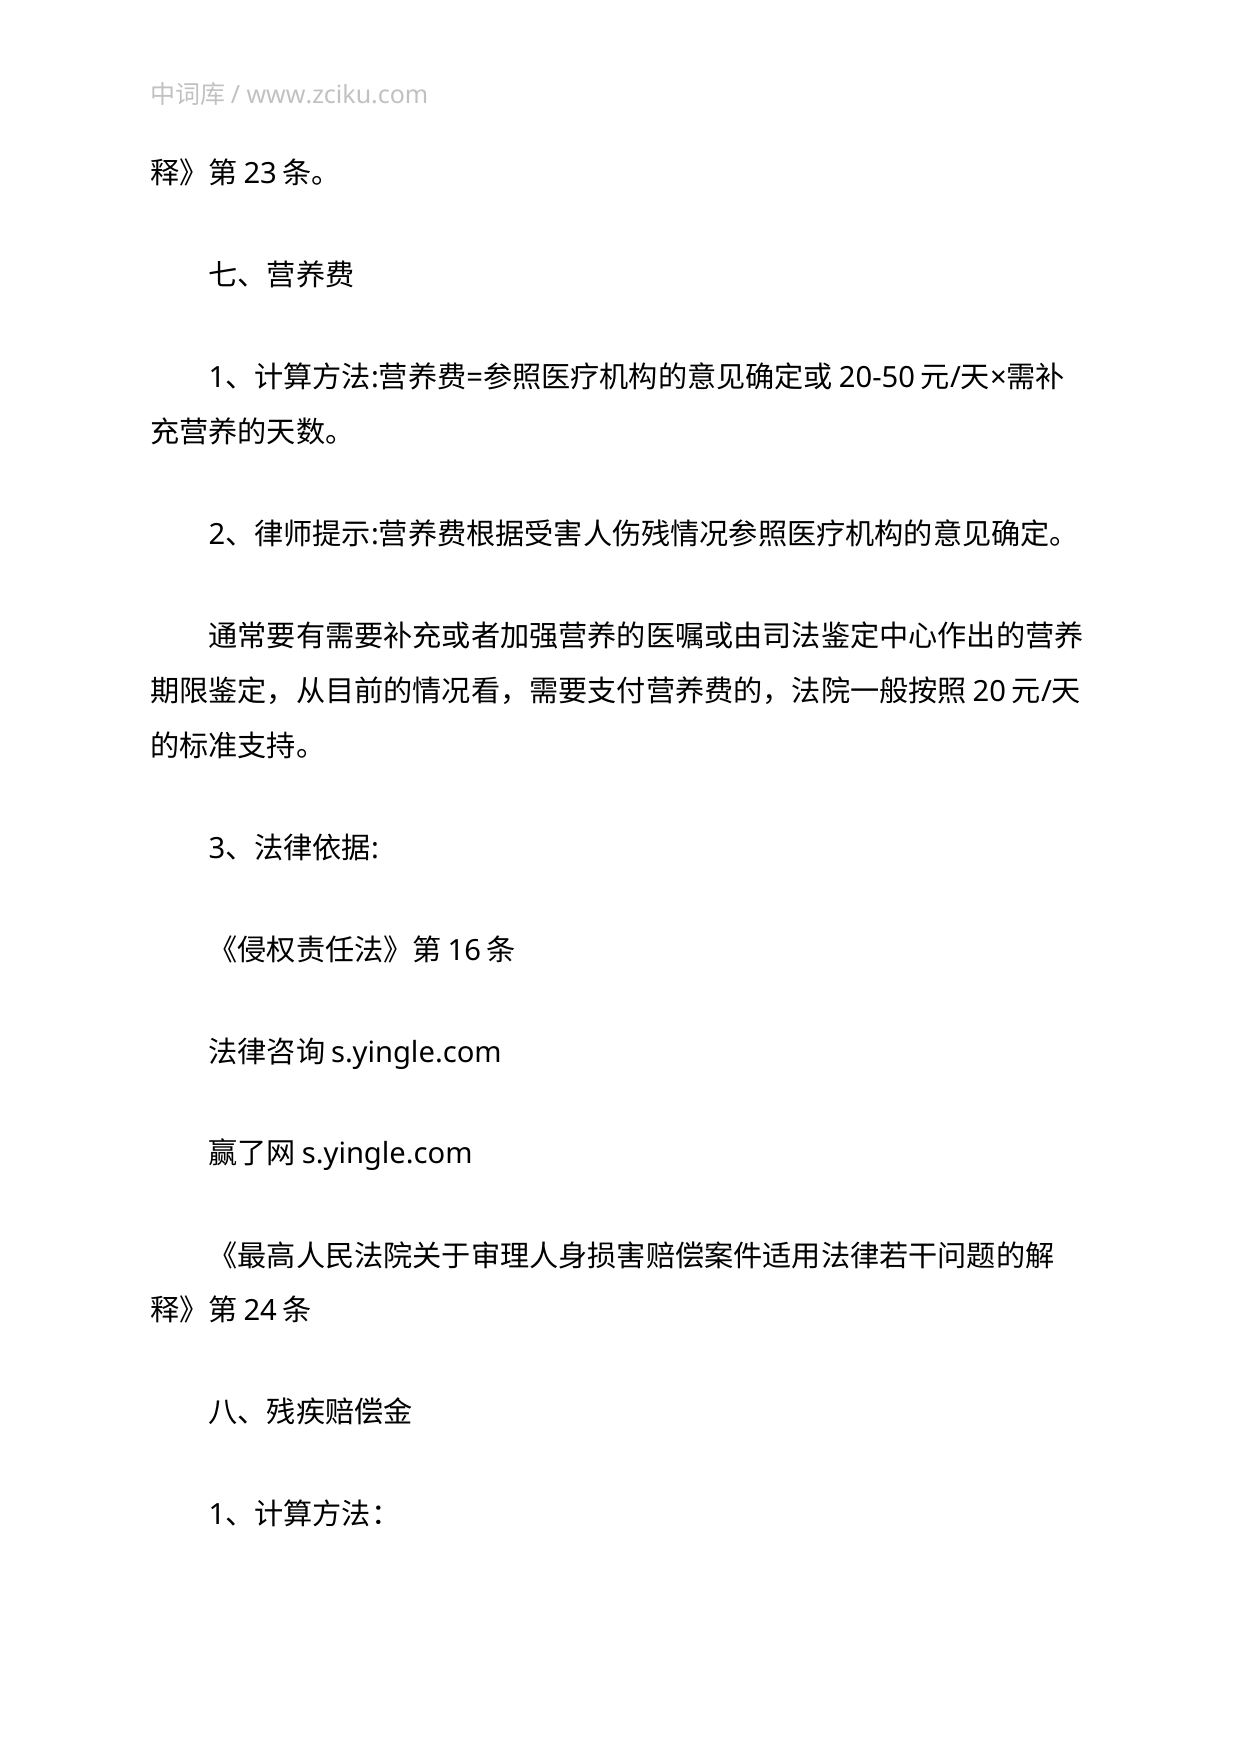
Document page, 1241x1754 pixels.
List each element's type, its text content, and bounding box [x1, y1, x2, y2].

text 七、营养费 [150, 252, 1090, 294]
text 通常要有需要补充或者加强营养的医嘱或由司法鉴定中心作出的营养期限鉴定，从目前的情况看，需要支付营养费的，法院一般按照20元/天的标准支持。 [150, 612, 1090, 765]
text 3、法律依据: [150, 824, 1090, 867]
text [150, 150, 1090, 192]
text 《侵权责任法》第16条 [150, 926, 1090, 968]
text 1、计算方法:营养费=参照医疗机构的意见确定或20-50元/天×需补充营养的天数。 [150, 354, 1090, 451]
text 法律咨询s.yingle.com [150, 1028, 1090, 1071]
text 《最高人民法院关于审理人身损害赔偿案件适用法律若干问题的解释》第24条 [150, 1232, 1090, 1329]
text 八、残疾赔偿金 [150, 1389, 1090, 1431]
text 赢了网s.yingle.com [150, 1130, 1090, 1172]
text 1、计算方法： [150, 1491, 1090, 1533]
text 2、律师提示:营养费根据受害人伤残情况参照医疗机构的意见确定。 [150, 511, 1090, 553]
